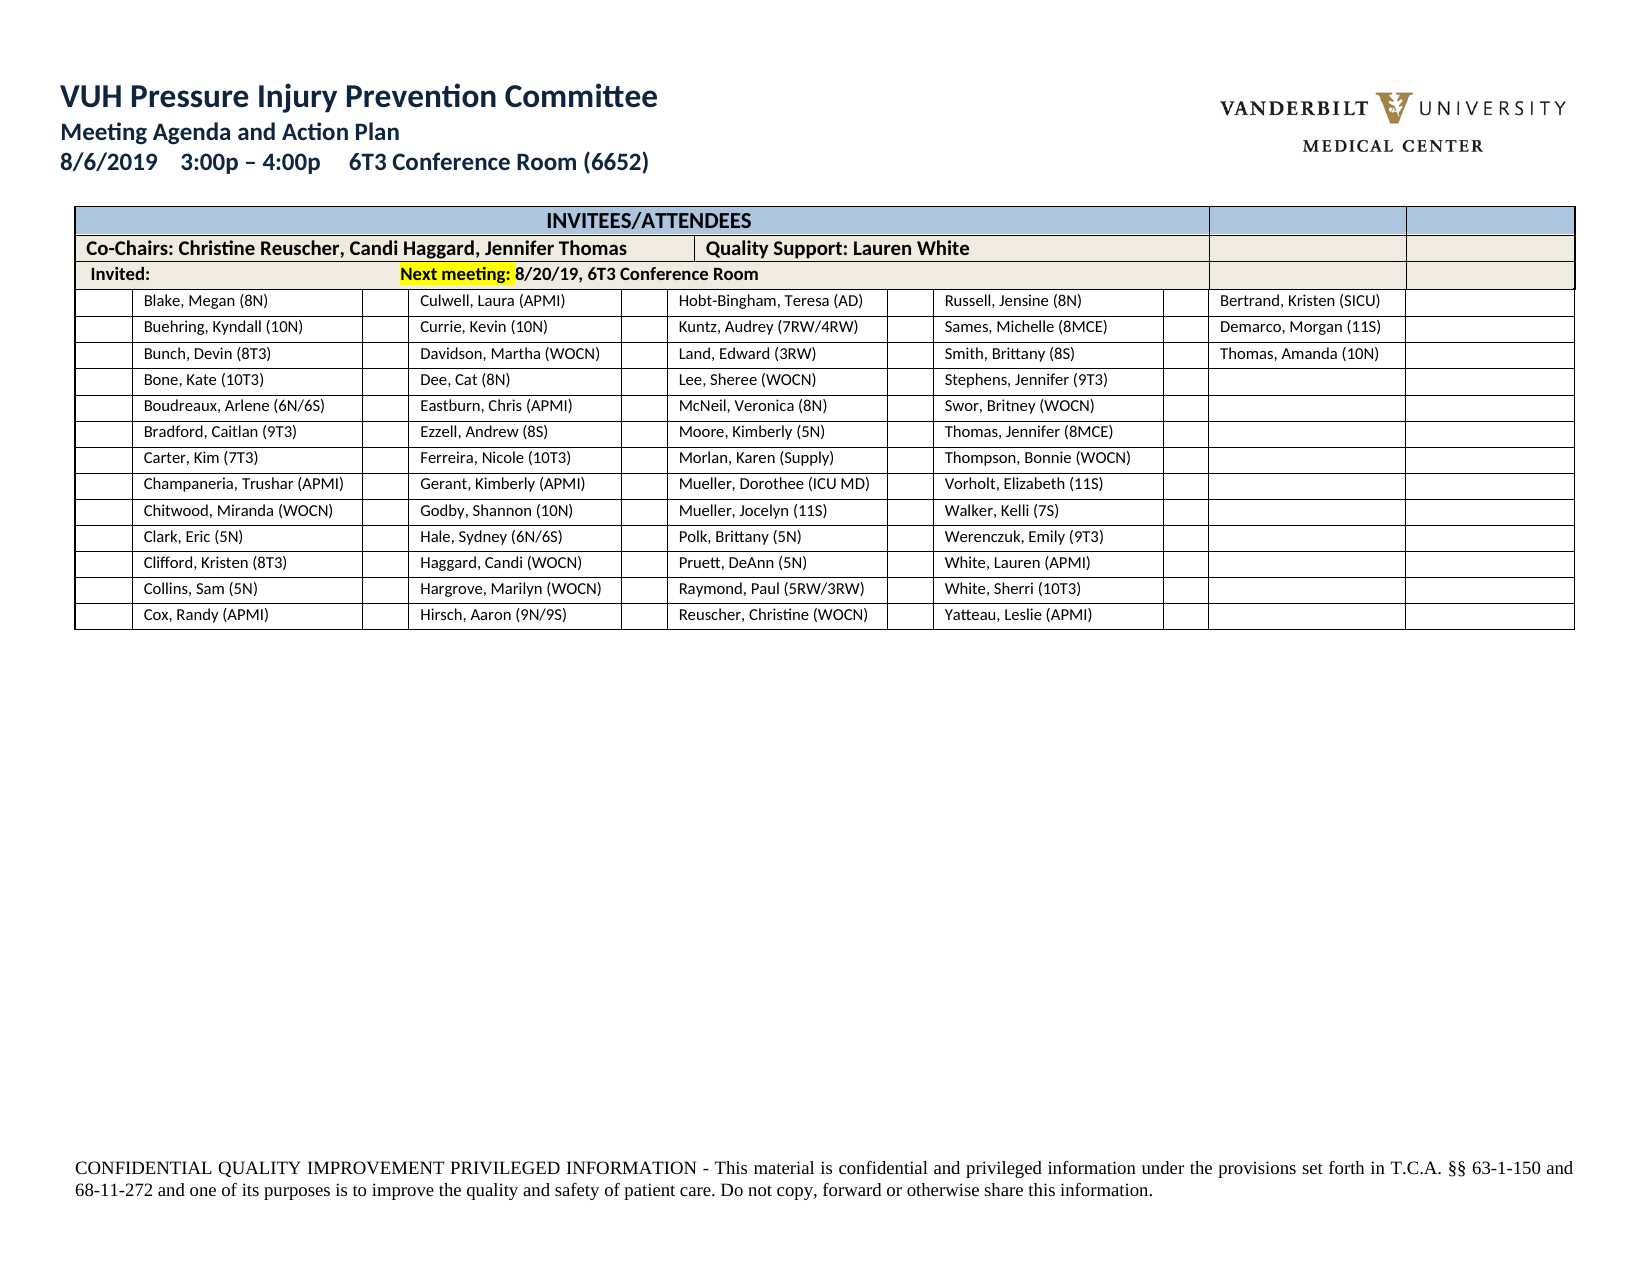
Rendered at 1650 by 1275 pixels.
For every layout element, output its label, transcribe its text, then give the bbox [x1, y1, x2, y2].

table_cell [1407, 262, 1574, 289]
table_cell Collins, Sam (5N) [133, 578, 362, 603]
table_cell Morlan, Karen (Supply) [668, 448, 887, 473]
table_cell [1164, 526, 1208, 551]
table_cell [363, 317, 408, 342]
table_cell [1209, 448, 1405, 473]
table_cell [363, 343, 408, 368]
table_cell [76, 343, 132, 368]
table_cell Hirsch, Aaron (9N/9S) [409, 604, 621, 629]
table_cell [1209, 500, 1405, 525]
table_cell [1164, 369, 1208, 395]
table_cell [1209, 526, 1405, 551]
table_cell [622, 343, 667, 368]
table_cell [1209, 474, 1405, 499]
table_cell White, Lauren (APMI) [934, 552, 1163, 577]
table_cell [76, 317, 132, 342]
table_cell [888, 552, 933, 577]
table_cell Demarco, Morgan (11S) [1209, 317, 1405, 342]
table_cell [888, 604, 933, 629]
table_cell Bone, Kate (10T3) [133, 369, 362, 395]
table_cell Pruett, DeAnn (5N) [668, 552, 887, 577]
table_cell [888, 578, 933, 603]
table_cell [1164, 396, 1208, 421]
table_cell Ferreira, Nicole (10T3) [409, 448, 621, 473]
table_cell [1210, 262, 1406, 289]
table_cell [1164, 474, 1208, 499]
table_cell [622, 500, 667, 525]
table_cell Clark, Eric (5N) [133, 526, 362, 551]
table_cell Currie, Kevin (10N) [409, 317, 621, 342]
table_cell [1406, 474, 1574, 499]
table_cell [888, 422, 933, 447]
table_cell [1164, 552, 1208, 577]
table_cell [888, 448, 933, 473]
table_cell Sames, Michelle (8MCE) [934, 317, 1163, 342]
table_cell Russell, Jensine (8N) [934, 290, 1163, 316]
table_cell [622, 317, 667, 342]
table_cell Buehring, Kyndall (10N) [133, 317, 362, 342]
table_cell Blake, Megan (8N) [133, 290, 362, 316]
table_cell [1406, 290, 1574, 316]
table_cell [76, 474, 132, 499]
table_cell [1406, 578, 1574, 603]
table_cell Hobt-Bingham, Teresa (AD) [668, 290, 887, 316]
table_cell Bertrand, Kristen (SICU) [1209, 290, 1405, 316]
table_cell [76, 526, 132, 551]
table_cell [1406, 369, 1574, 395]
table_cell Dee, Cat (8N) [409, 369, 621, 395]
table_cell Thomas, Jennifer (8MCE) [934, 422, 1163, 447]
table_cell Stephens, Jennifer (9T3) [934, 369, 1163, 395]
table_cell Champaneria, Trushar (APMI) [133, 474, 362, 499]
table_cell [363, 500, 408, 525]
table_cell [1209, 604, 1405, 629]
table_cell [888, 500, 933, 525]
table_cell Haggard, Candi (WOCN) [409, 552, 621, 577]
table_cell [1209, 422, 1405, 447]
table_cell [1164, 500, 1208, 525]
table_cell [76, 500, 132, 525]
table_cell [1164, 422, 1208, 447]
table_cell [1406, 552, 1574, 577]
table_cell Cox, Randy (APMI) [133, 604, 362, 629]
table_cell Co-Chairs: Christine Reuscher, Candi Haggard, Jennifer Thomas [76, 236, 694, 261]
table_cell [363, 526, 408, 551]
table_cell [622, 552, 667, 577]
table_cell [363, 369, 408, 395]
table_cell [363, 422, 408, 447]
table_cell Swor, Britney (WOCN) [934, 396, 1163, 421]
table_cell Mueller, Jocelyn (11S) [668, 500, 887, 525]
table_cell [1209, 369, 1405, 395]
table_cell Chitwood, Miranda (WOCN) [133, 500, 362, 525]
table_cell Hale, Sydney (6N/6S) [409, 526, 621, 551]
table_cell Smith, Brittany (8S) [934, 343, 1163, 368]
table_cell [1406, 396, 1574, 421]
table_cell [622, 448, 667, 473]
table_cell [622, 396, 667, 421]
table_cell Lee, Sheree (WOCN) [668, 369, 887, 395]
table_cell [1164, 343, 1208, 368]
table_cell [1164, 604, 1208, 629]
table_cell [363, 474, 408, 499]
table_cell [888, 343, 933, 368]
table_cell Thomas, Amanda (10N) [1209, 343, 1405, 368]
table_cell Bradford, Caitlan (9T3) [133, 422, 362, 447]
table_cell [888, 474, 933, 499]
table_cell [1406, 448, 1574, 473]
table_cell McNeil, Veronica (8N) [668, 396, 887, 421]
table_cell Bunch, Devin (8T3) [133, 343, 362, 368]
table_cell [622, 369, 667, 395]
table_cell [1406, 422, 1574, 447]
table_cell [622, 290, 667, 316]
table_cell Invited: Next meeting: 8/20/19, 6T3 Conference Room [76, 262, 1209, 289]
table_cell Quality Support: Lauren White [695, 236, 1209, 261]
table_cell Boudreaux, Arlene (6N/6S) [133, 396, 362, 421]
table_cell Clifford, Kristen (8T3) [133, 552, 362, 577]
table_cell Eastburn, Chris (APMI) [409, 396, 621, 421]
table_cell [1164, 448, 1208, 473]
table_cell Walker, Kelli (7S) [934, 500, 1163, 525]
table_cell [363, 552, 408, 577]
table_cell [1406, 526, 1574, 551]
table_cell [1406, 343, 1574, 368]
table_cell [1406, 317, 1574, 342]
table_cell [1406, 500, 1574, 525]
table_cell Culwell, Laura (APMI) [409, 290, 621, 316]
table_cell White, Sherri (10T3) [934, 578, 1163, 603]
table_cell [888, 290, 933, 316]
table_cell Thompson, Bonnie (WOCN) [934, 448, 1163, 473]
table_cell [888, 369, 933, 395]
table_cell [76, 448, 132, 473]
table_cell [622, 422, 667, 447]
table_cell [1209, 396, 1405, 421]
table_cell Werenczuk, Emily (9T3) [934, 526, 1163, 551]
table_cell [76, 369, 132, 395]
table_cell [1164, 317, 1208, 342]
table_cell Gerant, Kimberly (APMI) [409, 474, 621, 499]
table_cell Land, Edward (3RW) [668, 343, 887, 368]
table_cell Mueller, Dorothee (ICU MD) [668, 474, 887, 499]
table_cell [76, 578, 132, 603]
table_cell [1164, 578, 1208, 603]
table_cell Carter, Kim (7T3) [133, 448, 362, 473]
table_cell [1209, 552, 1405, 577]
table_cell Reuscher, Christine (WOCN) [668, 604, 887, 629]
table_cell Vorholt, Elizabeth (11S) [934, 474, 1163, 499]
table_cell Raymond, Paul (5RW/3RW) [668, 578, 887, 603]
table_cell [363, 448, 408, 473]
table_cell [1407, 236, 1574, 261]
table_cell [622, 474, 667, 499]
table_cell [622, 578, 667, 603]
table_cell Godby, Shannon (10N) [409, 500, 621, 525]
table_cell [1210, 236, 1406, 261]
picture [1211, 75, 1575, 165]
table_header INVITEES/ATTENDEES [76, 207, 1209, 234]
table_cell Hargrove, Marilyn (WOCN) [409, 578, 621, 603]
table_cell Yatteau, Leslie (APMI) [934, 604, 1163, 629]
table_cell [363, 396, 408, 421]
table_cell Moore, Kimberly (5N) [668, 422, 887, 447]
table_header [1210, 207, 1406, 234]
table_header [1407, 207, 1574, 234]
table_cell [76, 552, 132, 577]
table_cell [76, 396, 132, 421]
table_cell Kuntz, Audrey (7RW/4RW) [668, 317, 887, 342]
table_cell [363, 578, 408, 603]
table_cell [1164, 290, 1208, 316]
table_cell [888, 526, 933, 551]
table_cell Ezzell, Andrew (8S) [409, 422, 621, 447]
table_cell [76, 604, 132, 629]
table_cell [76, 290, 132, 316]
table_cell [1406, 604, 1574, 629]
table_cell Davidson, Martha (WOCN) [409, 343, 621, 368]
table_cell [622, 526, 667, 551]
table_cell [363, 290, 408, 316]
table_cell [1209, 578, 1405, 603]
table_cell [888, 396, 933, 421]
table_cell [363, 604, 408, 629]
table_cell Polk, Brittany (5N) [668, 526, 887, 551]
table_cell [888, 317, 933, 342]
table_cell [76, 422, 132, 447]
table_cell [622, 604, 667, 629]
